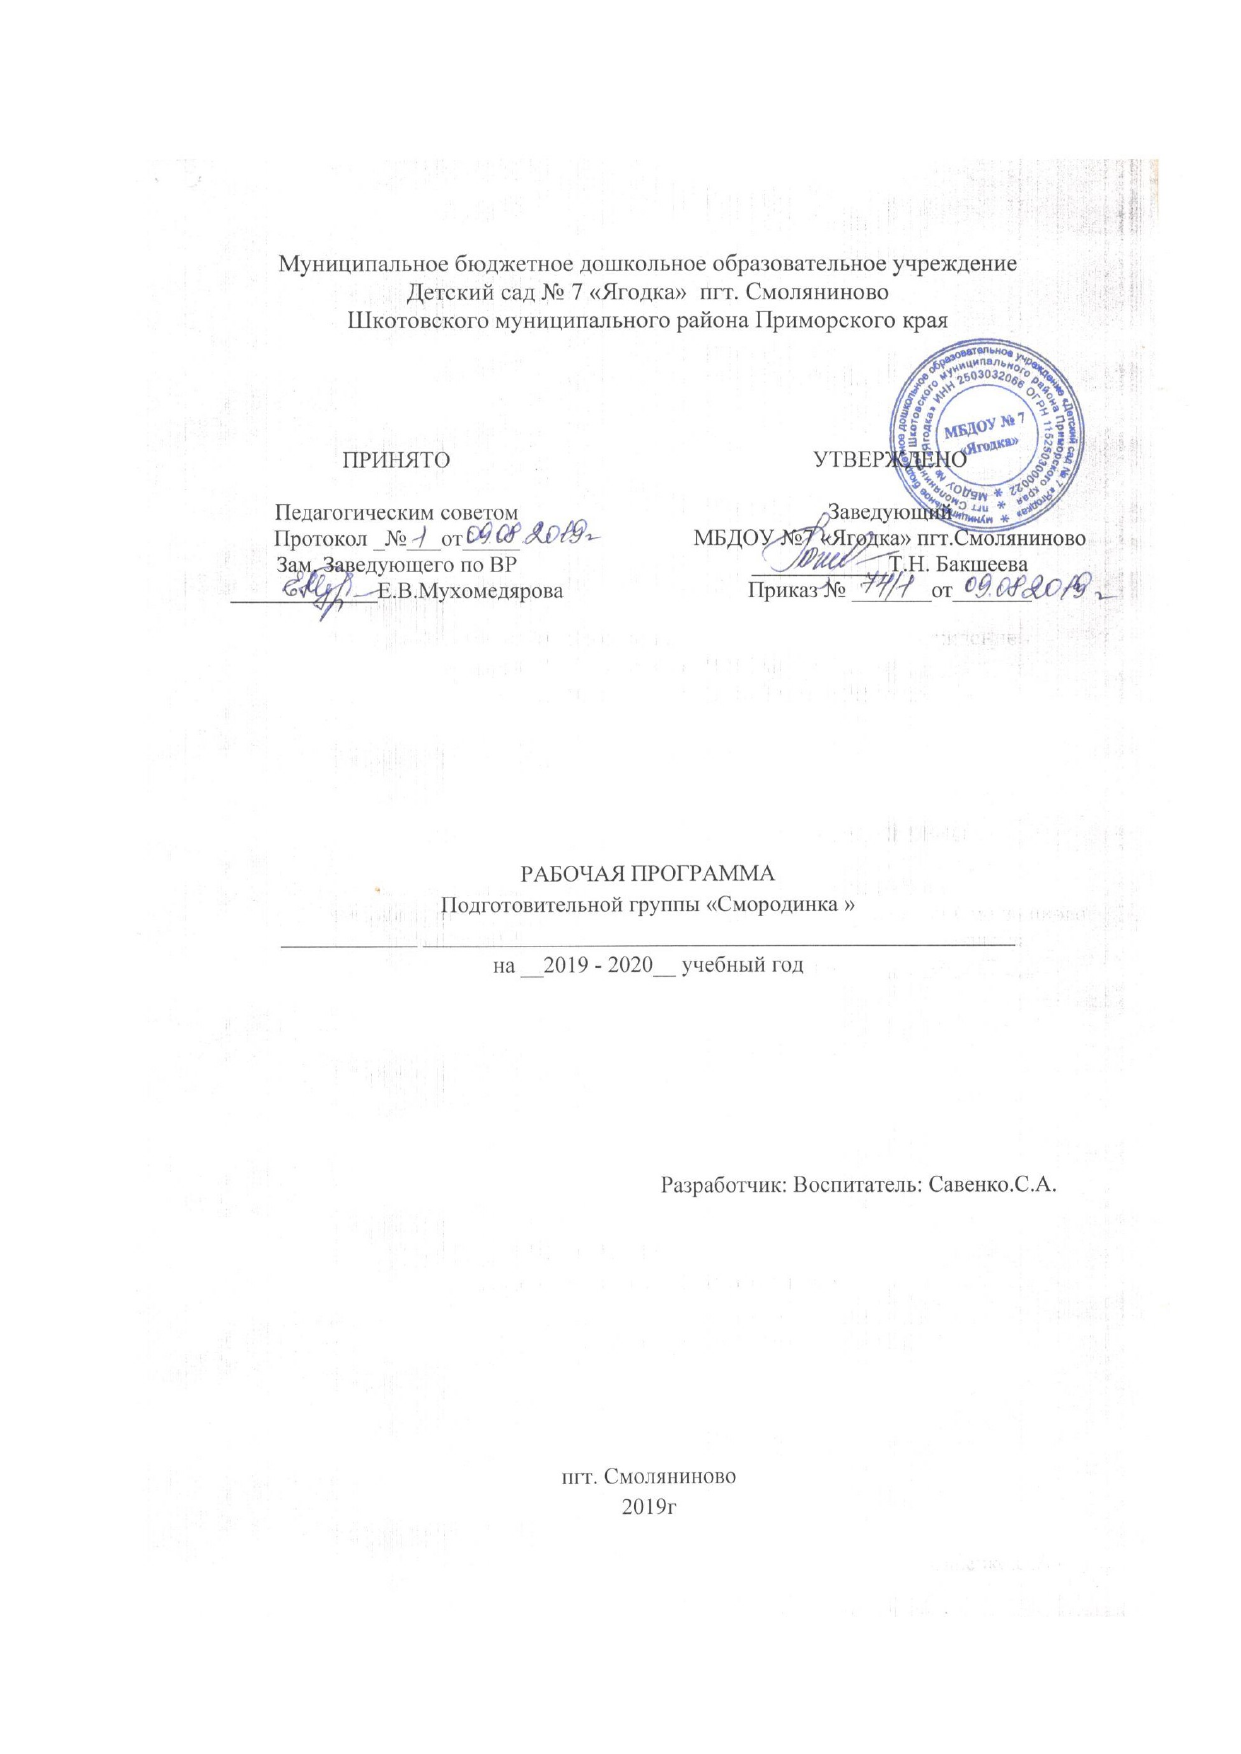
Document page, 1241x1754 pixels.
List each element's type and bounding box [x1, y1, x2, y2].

picture [118, 143, 1190, 1617]
